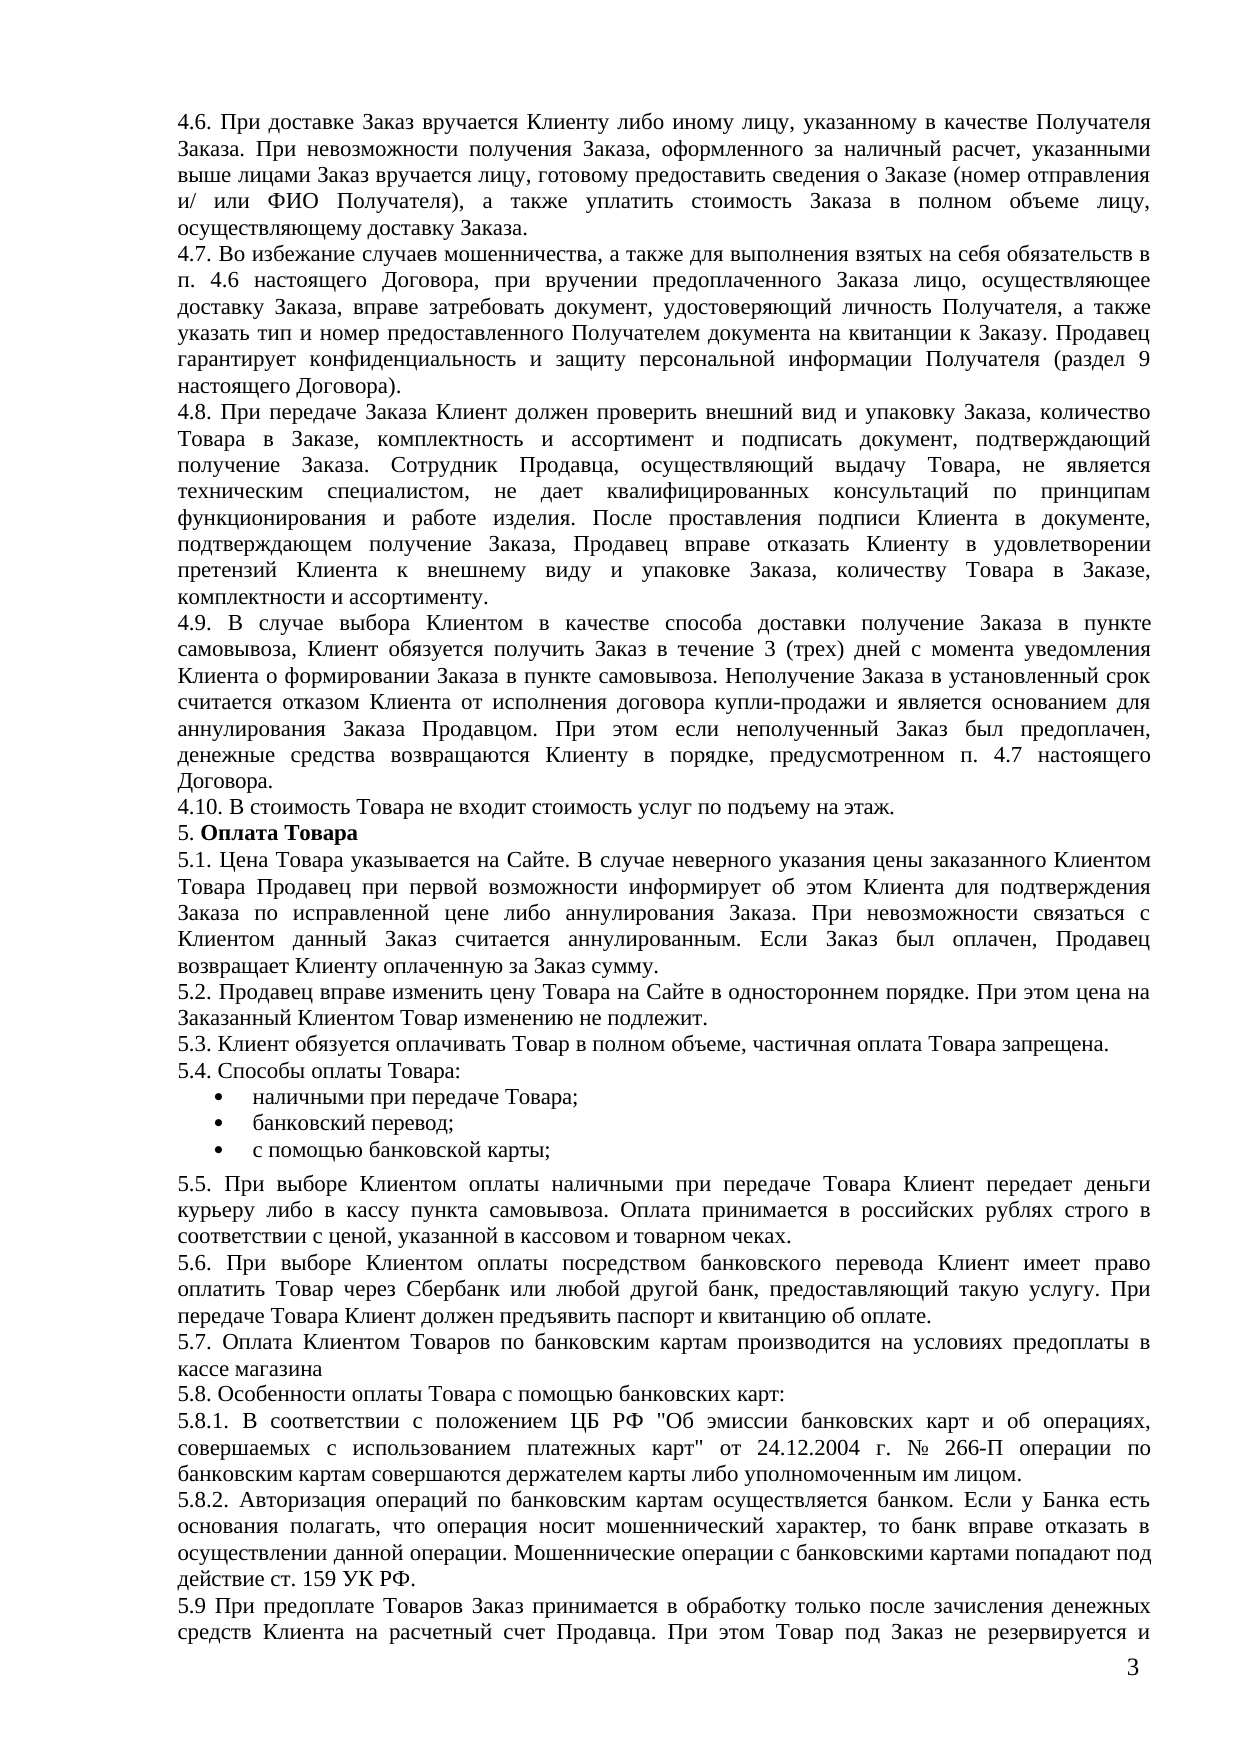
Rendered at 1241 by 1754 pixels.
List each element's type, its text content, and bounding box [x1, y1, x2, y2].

list Цена Товара указывается на Сайте. В случае неверного указания цены заказанного Клиентом Товара Продавец при первой возможности информирует об этом Клиента для подтверждения Заказа по исправленной цене либо аннулирования Заказа. При невозможности связаться с Клиентом данный Заказ считается аннулированным. Если Заказ был оплачен, Продавец возвращает Клиенту оплаченную за Заказ сумму. [177, 846, 1152, 978]
list Оплата Клиентом Товаров по банковским картам производится на условиях предоплаты в кассе магазина [177, 1328, 1152, 1381]
list При выборе Клиентом оплаты посредством банковского перевода Клиент имеет право оплатить Товар через Сбербанк или любой другой банк, предоставляющий такую услугу. При передаче Товара Клиент должен предъявить паспорт и квитанцию об оплате. [177, 1249, 1152, 1328]
list Способы оплаты Товара: [177, 1057, 1163, 1083]
list Клиент обязуется оплачивать Товар в полном объеме, частичная оплата Товара запрещена. [177, 1031, 1163, 1057]
list В случае выбора Клиентом в качестве способа доставки получение Заказа в пункте самовывоза, Клиент обязуется получить Заказ в течение 3 (трех) дней с момента уведомления Клиента о формировании Заказа в пункте самовывоза. Неполучение Заказа в установленный срок считается отказом Клиента от исполнения договора купли-продажи и является основанием для аннулирования Заказа Продавцом. При этом если неполученный Заказ был предоплачен, денежные средства возвращаются Клиенту в порядке, предусмотренном п. 4.7 настоящего Договора. [177, 609, 1152, 794]
list Во избежание случаев мошенничества, а также для выполнения взятых на себя обязательств в п. 4.6 настоящего Договора, при вручении предоплаченного Заказа лицо, осуществляющее доставку Заказа, вправе затребовать документ, удостоверяющий личность Получателя, а также указать тип и номер предоставленного Получателем документа на квитанции к Заказу. Продавец гарантирует конфиденциальность и защиту персональной информации Получателя (раздел 9 настоящего Договора). [177, 240, 1152, 398]
list наличными при передаче Товара; [215, 1083, 1163, 1110]
list В соответствии с положением ЦБ РФ "Об эмиссии банковских карт и об операциях, совершаемых с использованием платежных карт" от 24.12.2004 г. № 266-П операции по банковским картам совершаются держателем карты либо уполномоченным им лицом. [177, 1407, 1152, 1486]
list банковский перевод; [215, 1110, 1163, 1136]
subtitle Оплата Товара [177, 820, 1163, 846]
list В стоимость Товара не входит стоимость услуг по подъему на этаж. [177, 794, 1163, 820]
list При доставке Заказ вручается Клиенту либо иному лицу, указанному в качестве Получателя Заказа. При невозможности получения Заказа, оформленного за наличный расчет, указанными выше лицами Заказ вручается лицу, готовому предоставить сведения о Заказе (номер отправления и/ или ФИО Получателя), а также уплатить стоимость Заказа в полном объеме лицу, осуществляющему доставку Заказа. [177, 108, 1152, 240]
list с помощью банковской карты; [215, 1136, 1163, 1162]
list При передаче Заказа Клиент должен проверить внешний вид и упаковку Заказа, количество Товара в Заказе, комплектность и ассортимент и подписать документ, подтверждающий получение Заказа. Сотрудник Продавца, осуществляющий выдачу Товара, не является техническим специалистом, не дает квалифицированных консультаций по принципам функционирования и работе изделия. После проставления подписи Клиента в документе, подтверждающем получение Заказа, Продавец вправе отказать Клиенту в удовлетворении претензий Клиента к внешнему виду и упаковке Заказа, количеству Товара в Заказе, комплектности и ассортименту. [177, 398, 1152, 609]
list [177, 1592, 1152, 1644]
list Особенности оплаты Товара с помощью банковских карт: [177, 1381, 1163, 1407]
list При выборе Клиентом оплаты наличными при передаче Товара Клиент передает деньги курьеру либо в кассу пункта самовывоза. Оплата принимается в российских рублях строго в соответствии с ценой, указанной в кассовом и товарном чеках. [177, 1170, 1152, 1249]
list Авторизация операций по банковским картам осуществляется банком. Если у Банка есть основания полагать, что операция носит мошеннический характер, то банк вправе отказать в осуществлении данной операции. Мошеннические операции с банковскими картами попадают под действие ст. 159 УК РФ. [177, 1486, 1152, 1592]
list Продавец вправе изменить цену Товара на Сайте в одностороннем порядке. При этом цена на Заказанный Клиентом Товар изменению не подлежит. [177, 978, 1152, 1031]
